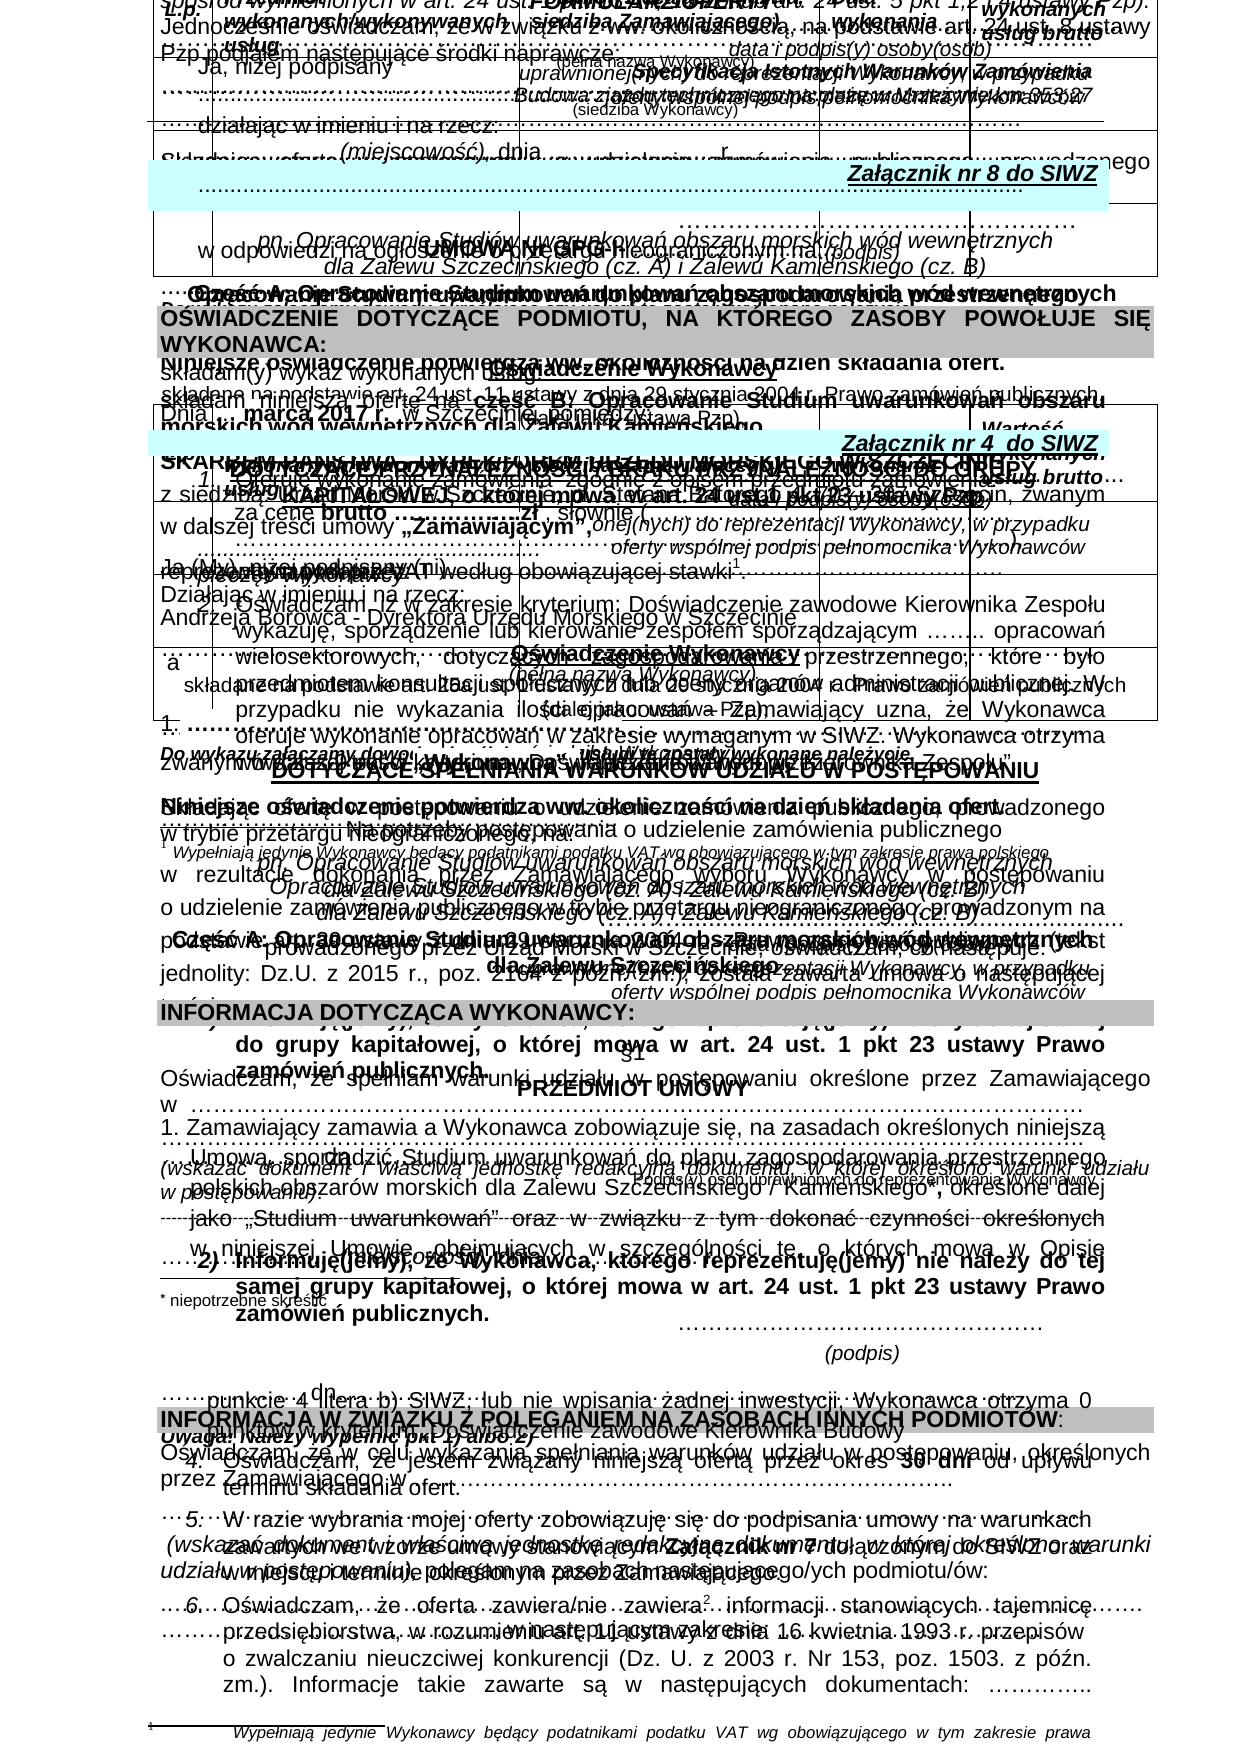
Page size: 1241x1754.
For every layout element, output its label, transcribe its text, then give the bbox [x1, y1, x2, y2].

list Oświadczam, że jestem związany niniejszą ofertą przez okres 30 dni od upływu terminu składania ofert. [185, 1447, 1093, 1500]
list Oświadczam, że oferta zawiera/nie zawiera informacji stanowiących tajemnicę przedsiębiorstwa, w rozumieniu art. 11 ustawy z dnia 16 kwietnia 1993 r. przepisów o zwalczaniu nieuczciwej konkurencji (Dz. U. z 2003 r. Nr 153, poz. 1503. z późn. zm.). Informacje takie zawarte są w następujących dokumentach: …………..…………………………………………………………………………………..……………………………………………………………………………………………………………………………………………………………………………………………………… [185, 1592, 1093, 1697]
text W przypadku wpisania tylko jednej pracy, którą Wykonawca wskazał w celu wykazania spełnienia warunku udziału w postępowaniu określonego w rozdziale VI ustępie 7 punkcie 4 litera b) SIWZ, lub nie wpisania żadnej inwestycji, Wykonawca otrzyma 0 punktów w kryterium „Doświadczenie zawodowe Kierownika Budowy [207, 1387, 1093, 1444]
list W razie wybrania mojej oferty zobowiązuję się do podpisania umowy na warunkach zawartych we wzorze umowy stanowiącym Załącznik nr 7 dołączonym do SIWZ oraz w miejscu i terminie określonym przez Zamawiającego. [185, 1506, 1093, 1586]
